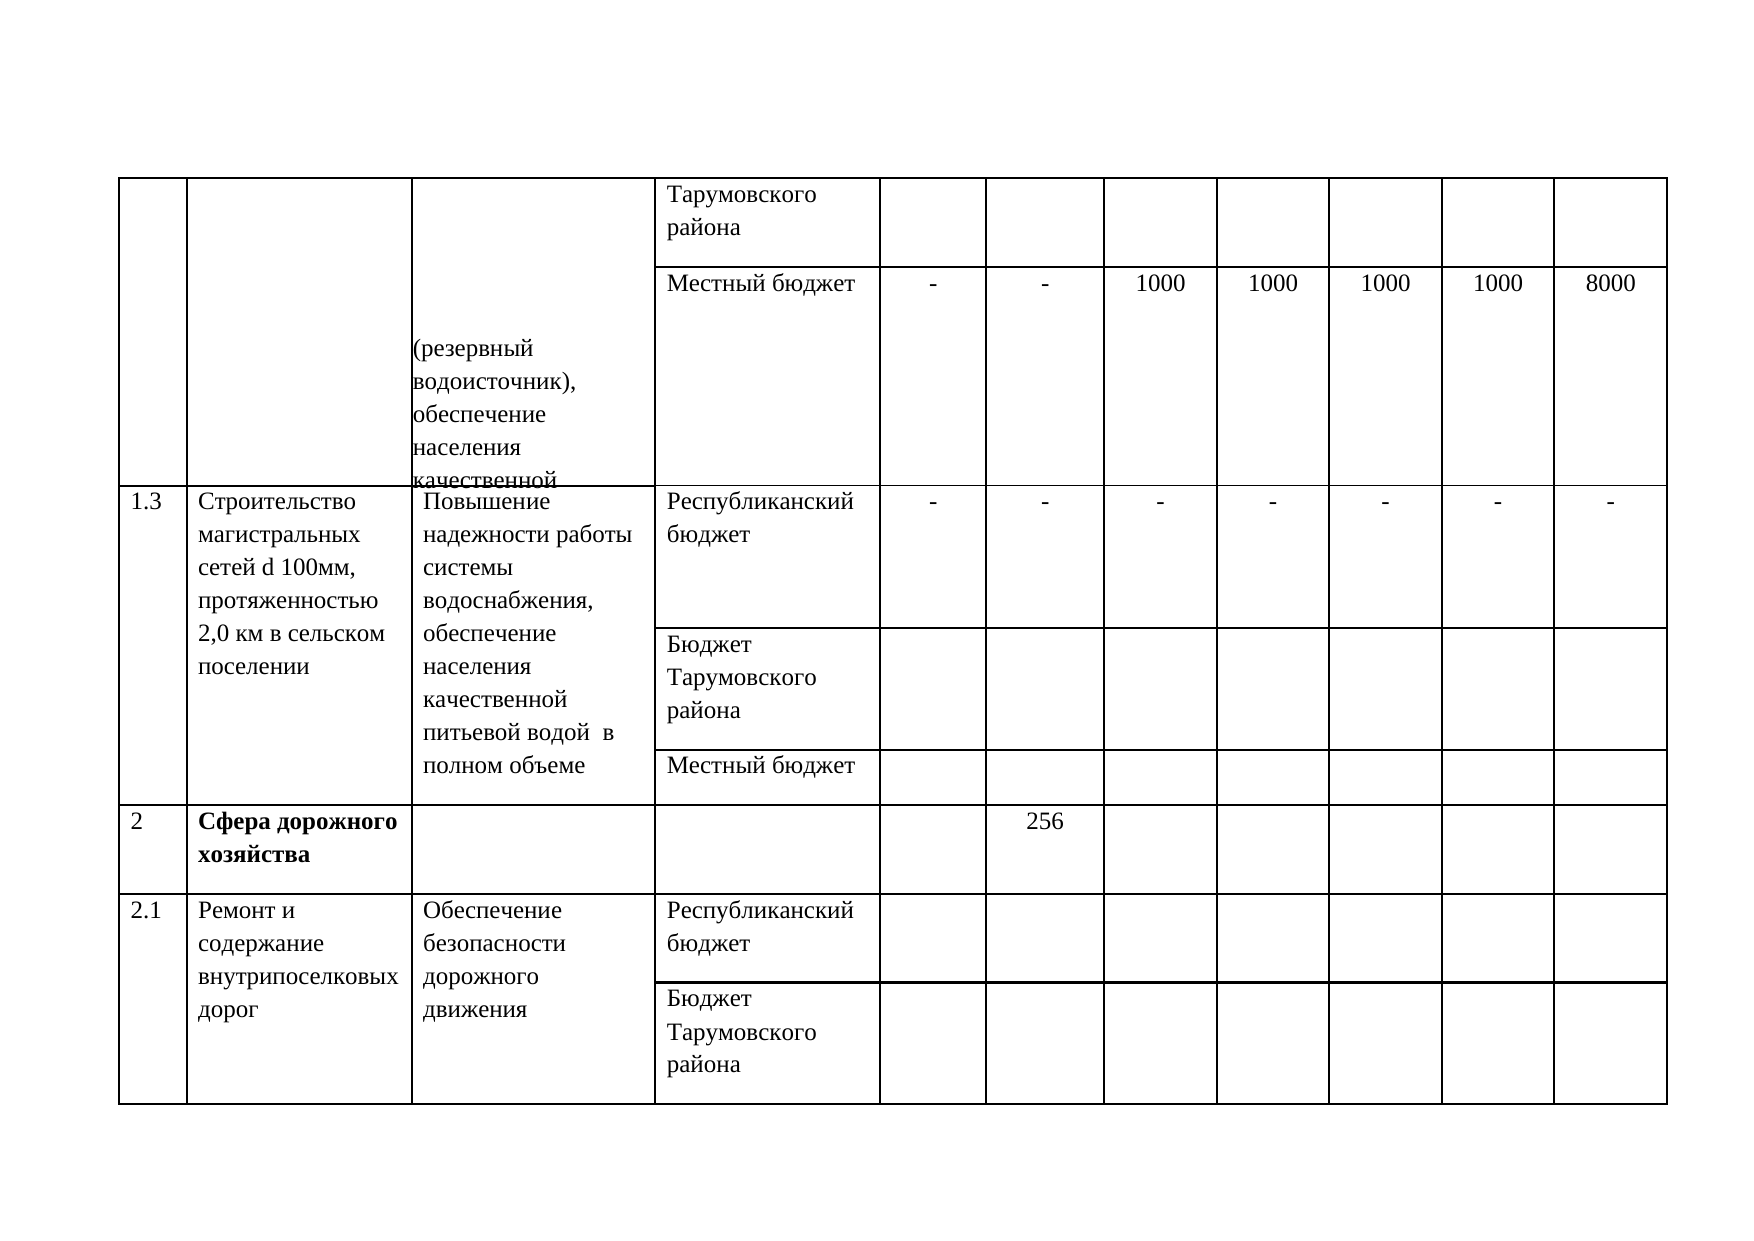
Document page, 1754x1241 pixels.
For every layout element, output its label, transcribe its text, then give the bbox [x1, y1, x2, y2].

table_cell [1105, 629, 1216, 748]
table_cell - [881, 268, 985, 485]
table_cell 2 [120, 806, 186, 893]
table_cell - [1105, 179, 1216, 266]
table_cell - [1555, 179, 1666, 266]
table_cell [1105, 806, 1216, 893]
table_cell [1218, 895, 1328, 981]
table_cell [987, 629, 1103, 748]
table_cell Сфера дорожного хозяйства [188, 806, 411, 893]
table_cell [987, 984, 1103, 1103]
table_cell - [1330, 179, 1441, 266]
table_cell Повышение надежности работы системы водоснабжения, обеспечение населения качественной питьевой водой в полном объеме [413, 487, 654, 804]
table_cell [1218, 984, 1328, 1103]
table_cell [413, 806, 654, 893]
table_cell - [1330, 486, 1441, 627]
table_cell - [987, 268, 1103, 485]
table_cell [881, 895, 985, 981]
table_cell [1443, 806, 1553, 893]
table_cell [881, 751, 985, 804]
table_cell 256 [987, 806, 1103, 893]
table_cell [987, 895, 1103, 981]
table_cell Местный бюджет [656, 751, 879, 804]
table_cell 1000 [1330, 268, 1441, 485]
table_cell [881, 806, 985, 893]
table_cell [1555, 895, 1666, 981]
table_cell [881, 629, 985, 748]
table_cell Ремонт и содержание внутрипоселковых дорог [188, 895, 411, 1103]
table_cell [1443, 751, 1553, 804]
table_cell 1000 [1443, 268, 1553, 485]
table_cell - [1443, 486, 1553, 627]
table_cell [1218, 629, 1328, 748]
table_cell [656, 806, 879, 893]
table_cell 1000 [1105, 268, 1216, 485]
table_cell - [881, 179, 985, 266]
table_cell - [987, 179, 1103, 266]
table_cell [1330, 629, 1441, 748]
table_cell [1105, 895, 1216, 981]
table_cell - [987, 486, 1103, 627]
table_cell [1555, 629, 1666, 748]
table_cell - [1218, 179, 1328, 266]
table_cell [1105, 751, 1216, 804]
table_cell Республиканский бюджет [656, 895, 879, 981]
table_cell - [1555, 486, 1666, 627]
table_cell [1443, 895, 1553, 981]
table_cell [1330, 806, 1441, 893]
table_cell [1443, 984, 1553, 1103]
table_cell 1000 [1218, 268, 1328, 485]
table_cell [1218, 806, 1328, 893]
table_cell - [1443, 179, 1553, 266]
table_cell 1.3 [120, 487, 186, 804]
table_cell - [1218, 486, 1328, 627]
table_cell [1555, 806, 1666, 893]
table_cell [1330, 751, 1441, 804]
table_cell [987, 751, 1103, 804]
table_cell 2.1 [120, 895, 186, 1103]
table_cell Строительство магистральных сетей d 100мм, протяженностью 2,0 км в сельском поселении [188, 487, 411, 804]
table_cell 8000 [1555, 268, 1666, 485]
table_cell Республиканский бюджет [656, 486, 879, 627]
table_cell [656, 179, 879, 266]
table_cell [1105, 984, 1216, 1103]
table_cell [1443, 629, 1553, 748]
table_cell [1218, 751, 1328, 804]
table_cell [1555, 751, 1666, 804]
table_cell [881, 984, 985, 1103]
table_cell Бюджет Тарумовского района [656, 984, 879, 1103]
table_cell - [881, 486, 985, 627]
table_cell - [1105, 486, 1216, 627]
table_cell Местный бюджет [656, 268, 879, 485]
table_cell [1555, 984, 1666, 1103]
table_cell Обеспечение безопасности дорожного движения [413, 895, 654, 1103]
table_cell [1330, 984, 1441, 1103]
table_cell [1330, 895, 1441, 981]
table_cell Бюджет Тарумовского района [656, 629, 879, 748]
